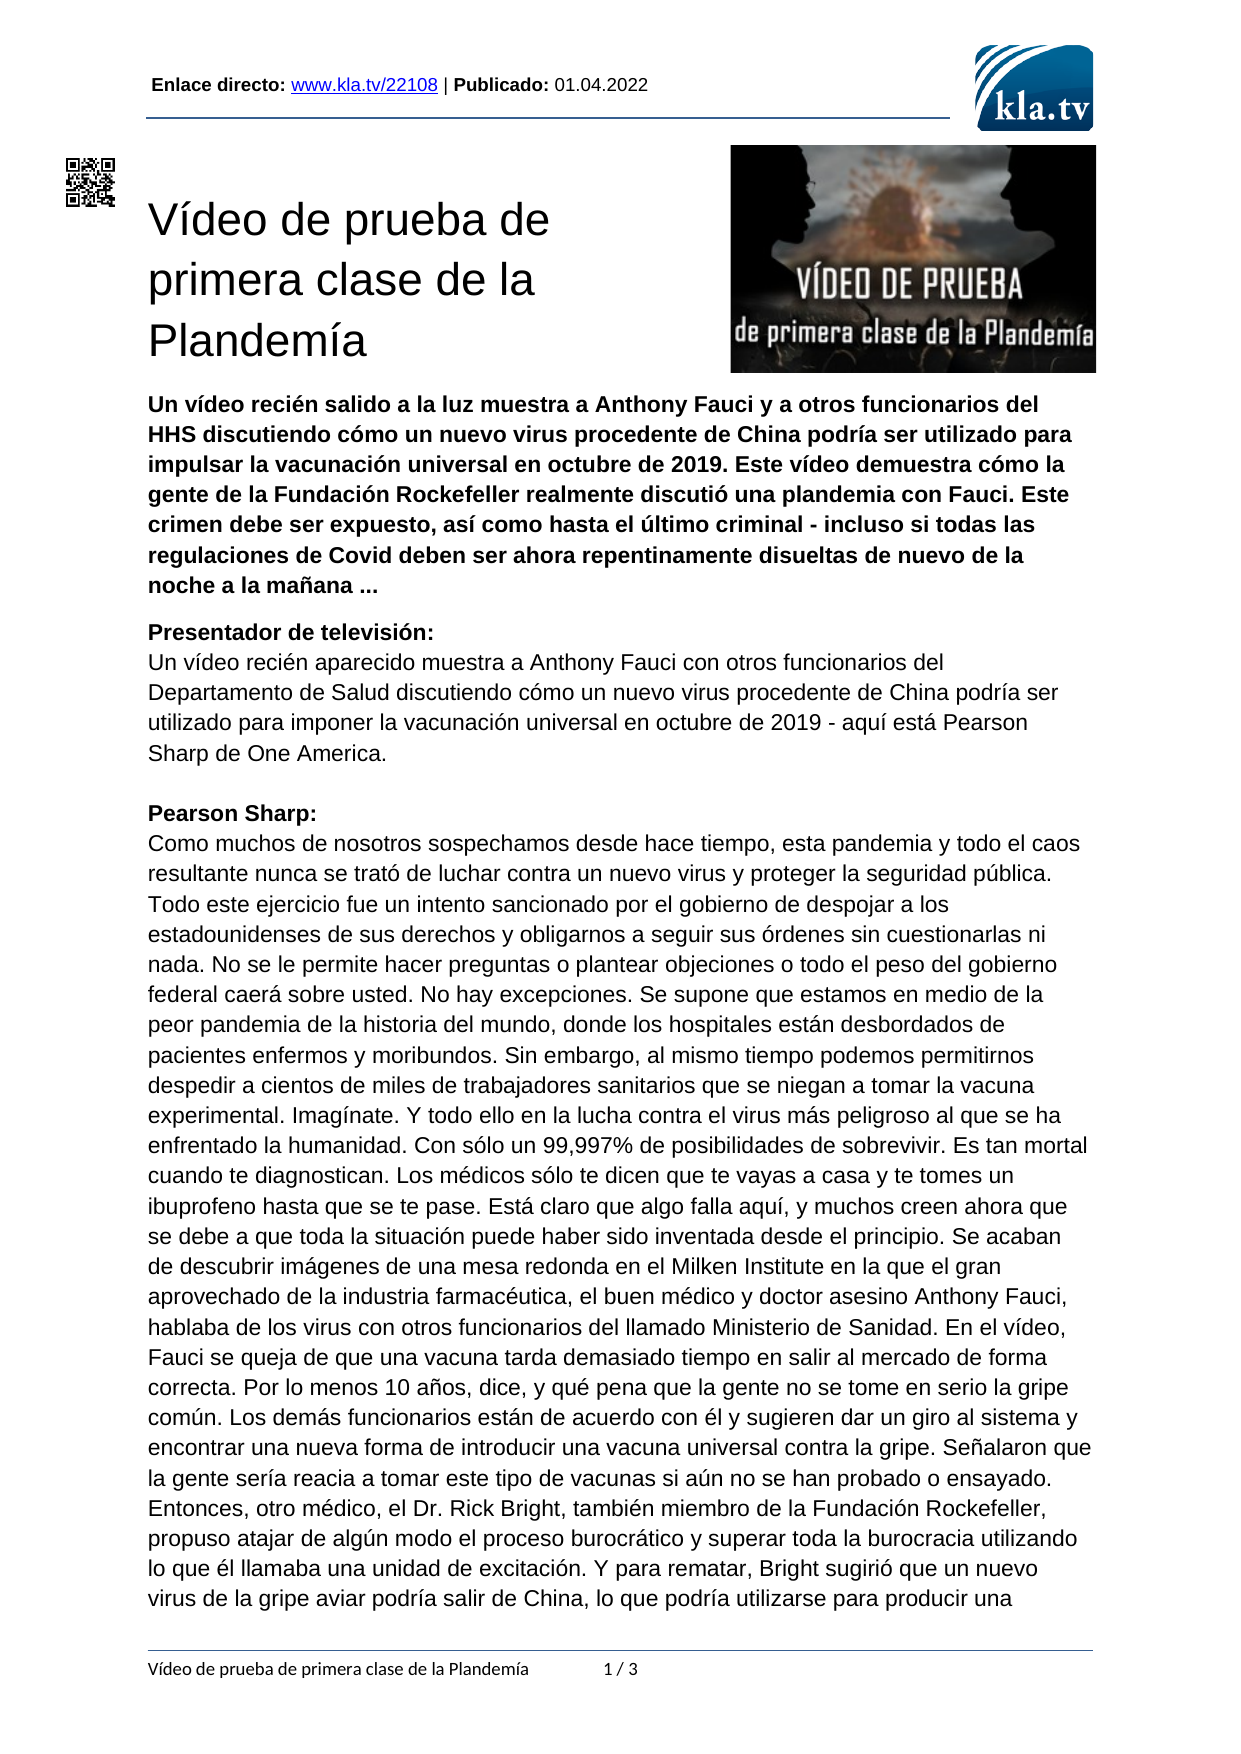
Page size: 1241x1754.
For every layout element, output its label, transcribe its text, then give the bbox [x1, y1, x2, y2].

text Vídeo de prueba de primera clase de la Plandemía [148, 192, 1093, 366]
text Un vídeo recién salido a la luz muestra a Anthony Fauci y a otros funcionarios del HHS discutiendo cómo un nuevo virus procedente de China podría ser utilizado para impulsar la vacunación universal en octubre de 2019. Este vídeo demuestra cómo la gente de la Fundación Rockefeller realmente discutió una plandemia con Fauci. Este crimen debe ser expuesto, así como hasta el último criminal - incluso si todas las regulaciones de Covid deben ser ahora repentinamente disueltas de nuevo de la noche a la mañana ... [148, 391, 1093, 598]
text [148, 619, 1093, 1612]
picture [58, 150, 118, 210]
